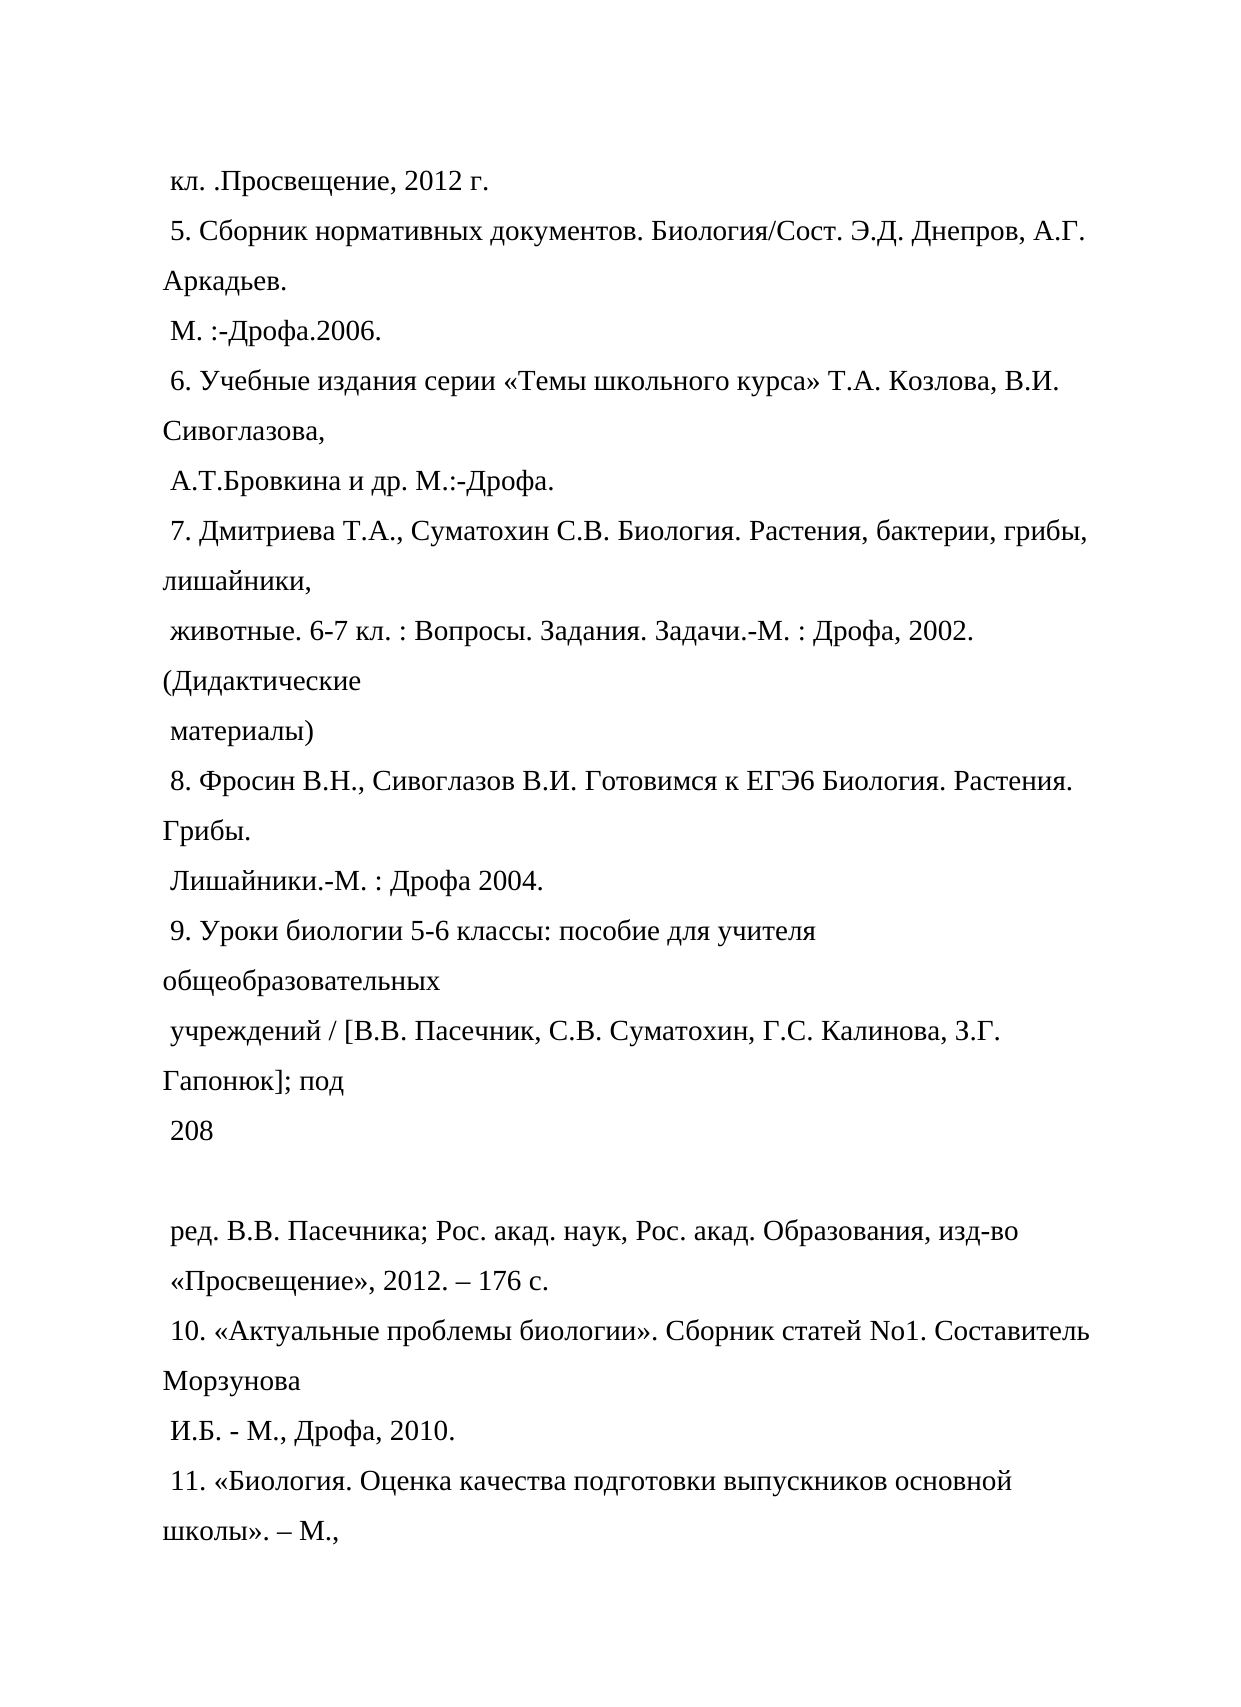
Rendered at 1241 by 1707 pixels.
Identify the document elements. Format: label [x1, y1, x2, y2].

text [162, 150, 1090, 1550]
